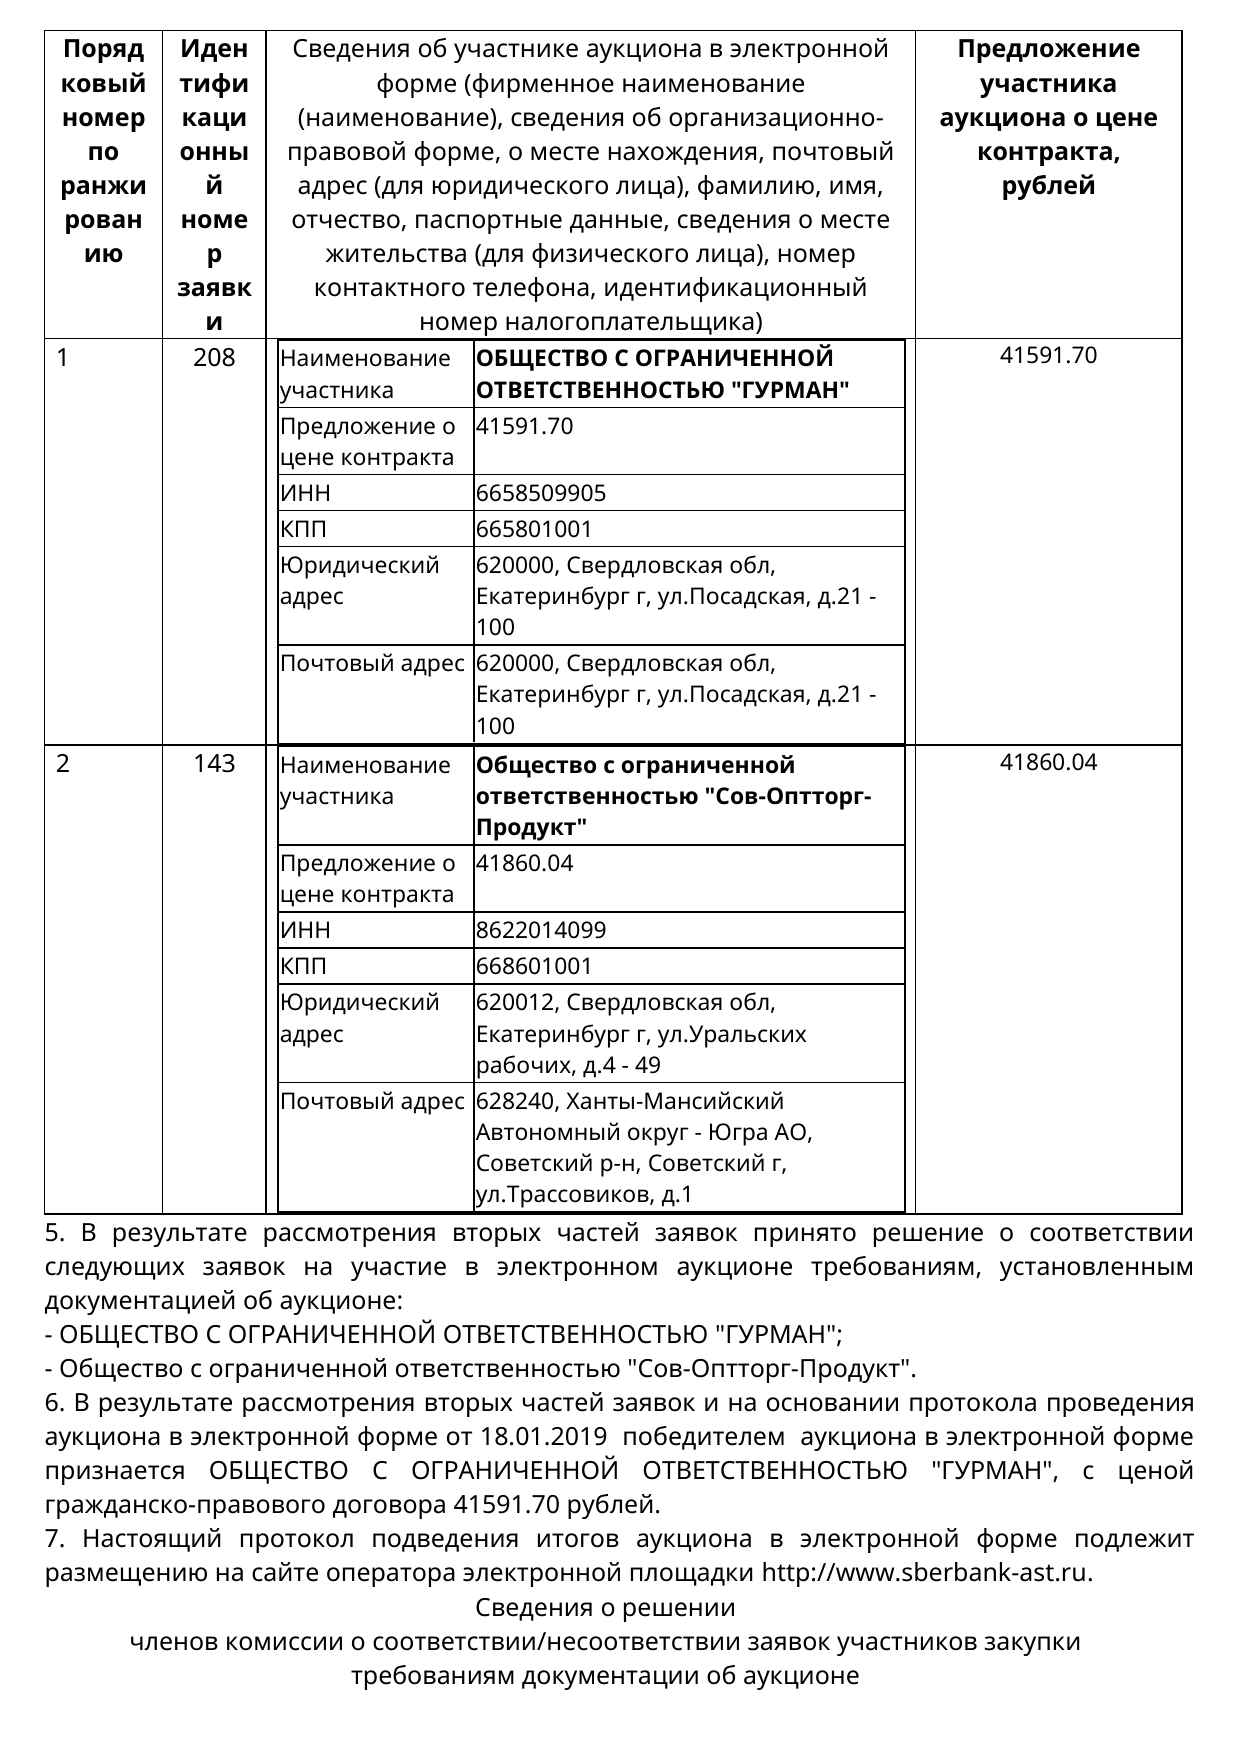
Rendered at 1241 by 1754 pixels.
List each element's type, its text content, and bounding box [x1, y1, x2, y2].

table_cell [475, 846, 904, 911]
table_cell [906, 339, 915, 744]
table_cell [475, 547, 904, 644]
table_header Сведения об участнике аукциона в электронной форме (фирменное наименование (наименование), сведения об организационно-правовой форме, о месте нахождения, почтовый адрес (для юридического лица), фамилию, имя, отчество, паспортные данные, сведения о месте жительства (для физического лица), номер контактного телефона, идентификационный номер налогоплательщика) [267, 31, 915, 338]
table_cell [475, 475, 904, 510]
text - Общество с ограниченной ответственностью "Сов-Оптторг-Продукт". [44, 1351, 1196, 1385]
table_cell [267, 339, 277, 744]
text 6. В результате рассмотрения вторых частей заявок и на основании протокола проведения аукциона в электронной форме от 18.01.2019 победителем аукциона в электронной форме признается ОБЩЕСТВО С ОГРАНИЧЕННОЙ ОТВЕТСТВЕННОСТЬЮ "ГУРМАН", с ценой гражданско-правового договора 41591.70 рублей. [44, 1385, 1196, 1521]
table_cell [279, 913, 473, 947]
table_cell [279, 475, 473, 510]
table_cell [279, 846, 473, 911]
table_cell [279, 1083, 473, 1211]
table_cell [267, 746, 277, 1213]
table_header Порядковый номер по ранжированию [45, 31, 162, 338]
table_cell [279, 341, 473, 407]
table_cell 41591.70 [916, 339, 1181, 744]
table_cell [475, 985, 904, 1082]
table_cell [906, 746, 915, 1213]
text требованиям документации об аукционе [15, 1657, 1196, 1691]
table_cell [475, 949, 904, 983]
table_cell 143 [163, 746, 265, 1213]
table_cell [279, 949, 473, 983]
text 7. Настоящий протокол подведения итогов аукциона в электронной форме подлежит размещению на сайте оператора электронной площадки http://www.sberbank-ast.ru. [44, 1521, 1196, 1589]
table_cell [475, 341, 904, 407]
table_cell [279, 747, 473, 844]
text - ОБЩЕСТВО С ОГРАНИЧЕННОЙ ОТВЕТСТВЕННОСТЬЮ "ГУРМАН"; [44, 1317, 1196, 1351]
table_cell [279, 547, 473, 644]
text 5. В результате рассмотрения вторых частей заявок принято решение о соответствии следующих заявок на участие в электронном аукционе требованиям, установленным документацией об аукционе: [44, 1214, 1196, 1317]
table_header Идентификационный номер заявки [163, 31, 265, 338]
text Сведения о решении [15, 1589, 1196, 1623]
table_cell [475, 913, 904, 947]
table_cell [475, 408, 904, 474]
table_cell 208 [163, 339, 265, 744]
text членов комиссии о соответствии/несоответствии заявок участников закупки [15, 1623, 1196, 1657]
table_cell [279, 985, 473, 1082]
table_cell [475, 747, 904, 844]
table_cell [475, 511, 904, 546]
table_cell 2 [45, 746, 162, 1213]
table_cell 1 [45, 339, 162, 744]
table_cell [279, 408, 473, 474]
table_cell 41860.04 [916, 746, 1181, 1213]
table_cell [475, 1083, 904, 1211]
table_cell [279, 646, 904, 743]
table_cell [279, 511, 473, 546]
table_header Предложение участника аукциона о цене контракта, рублей [916, 31, 1181, 338]
